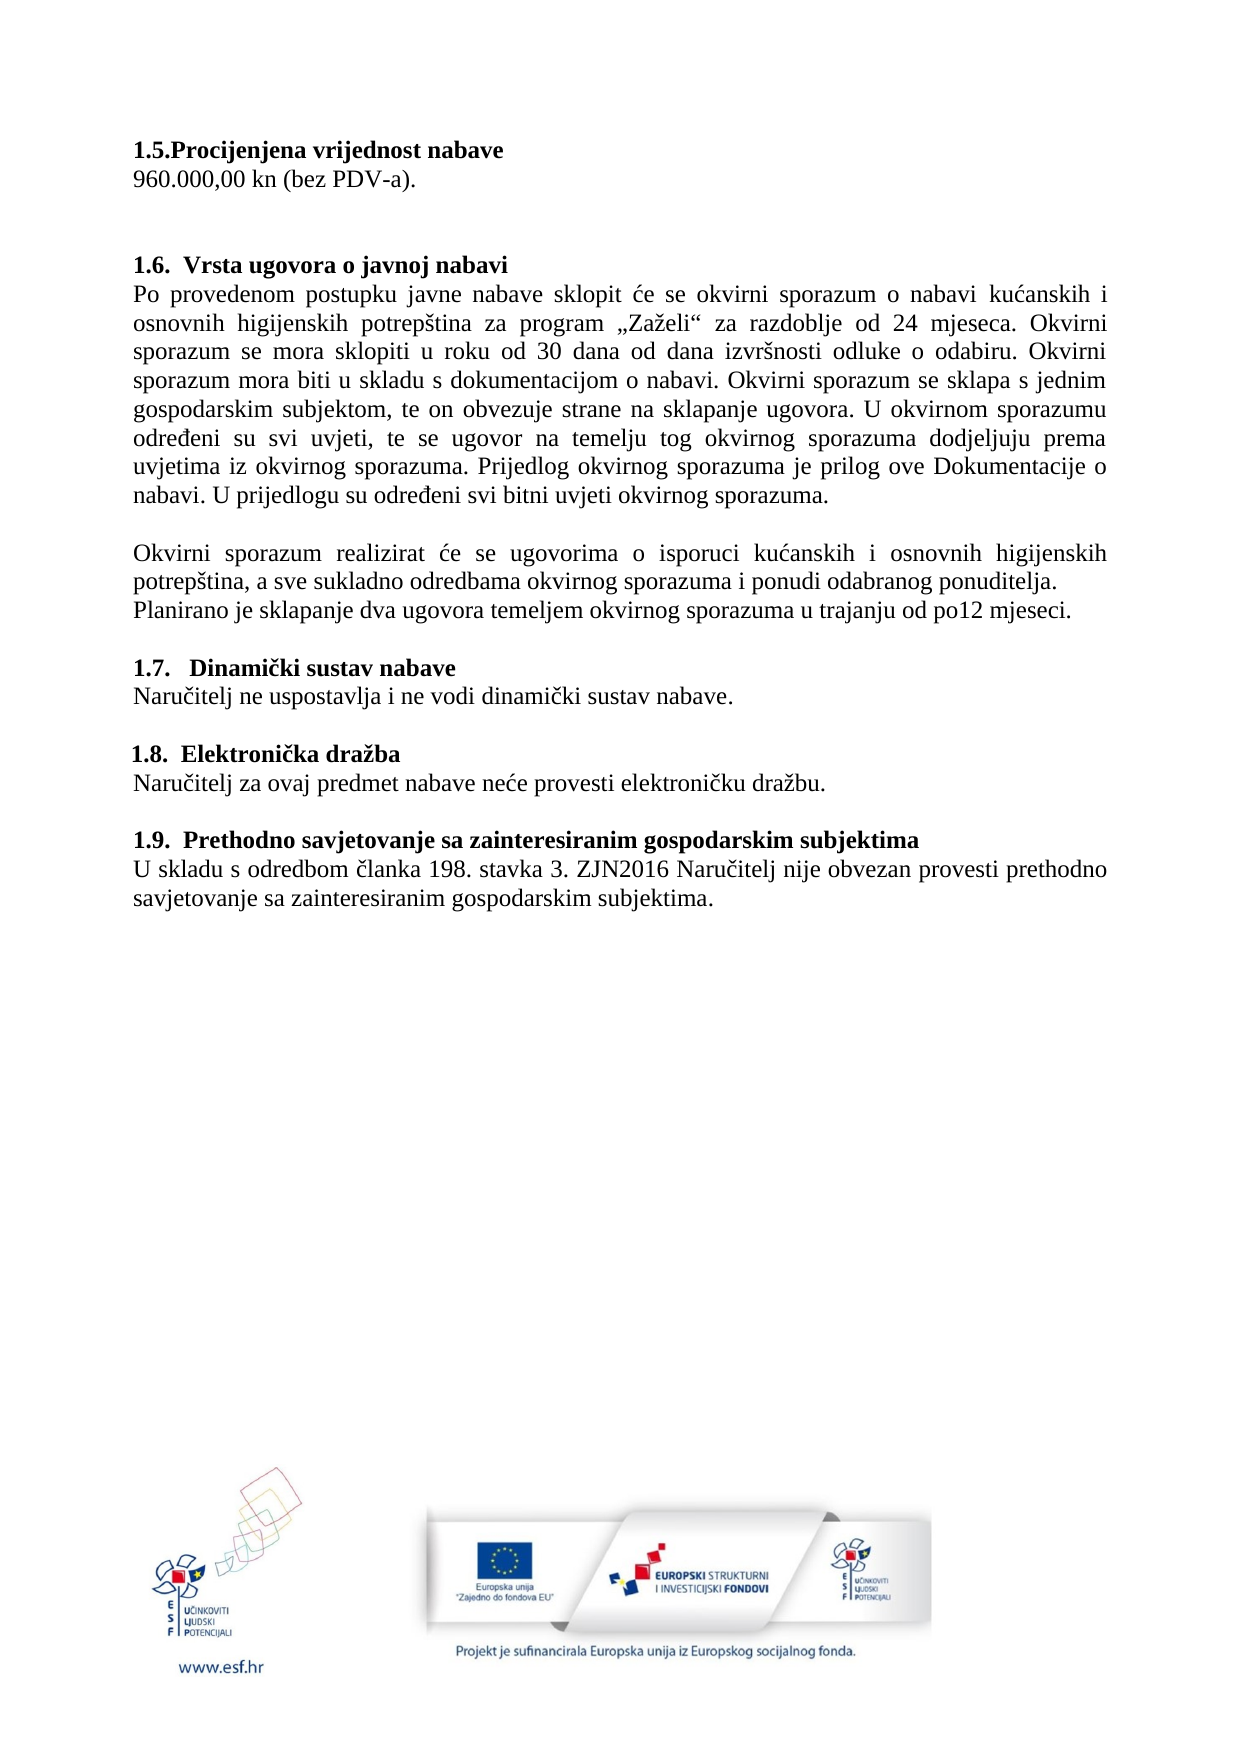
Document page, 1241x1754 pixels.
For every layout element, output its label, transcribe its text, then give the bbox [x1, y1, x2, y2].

text 1.9. Prethodno savjetovanje sa zainteresiranim gospodarskim subjektima [133, 825, 1108, 854]
text 960.000,00 kn (bez PDV-a). [133, 164, 1108, 193]
text Planirano je sklapanje dva ugovora temeljem okvirnog sporazuma u trajanju od po12 mjeseci. [133, 595, 1108, 624]
text Naručitelj ne uspostavlja i ne vodi dinamički sustav nabave. [133, 681, 1108, 710]
picture [148, 1464, 306, 1679]
picture [408, 1493, 947, 1679]
text 1.7. Dinamički sustav nabave [133, 653, 1108, 681]
text U skladu s odredbom članka 198. stavka 3. ZJN2016 Naručitelj nije obvezan provesti prethodno savjetovanje sa zainteresiranim gospodarskim subjektima. [133, 854, 1108, 911]
text 1.6. Vrsta ugovora o javnoj nabavi [133, 250, 1108, 279]
text 1.5.Procijenjena vrijednost nabave [133, 135, 1108, 164]
text Po provedenom postupku javne nabave sklopit će se okvirni sporazum o nabavi kućanskih i osnovnih higijenskih potrepština za program „Zaželi“ za razdoblje od 24 mjeseca. Okvirni sporazum se mora sklopiti u roku od 30 dana od dana izvršnosti odluke o odabiru. Okvirni sporazum mora biti u skladu s dokumentacijom o nabavi. Okvirni sporazum se sklapa s jednim gospodarskim subjektom, te on obvezuje strane na sklapanje ugovora. U okvirnom sporazumu određeni su svi uvjeti, te se ugovor na temelju tog okvirnog sporazuma dodjeljuju prema uvjetima iz okvirnog sporazuma. Prijedlog okvirnog sporazuma je prilog ove Dokumentacije o nabavi. U prijedlogu su određeni svi bitni uvjeti okvirnog sporazuma. [133, 279, 1108, 509]
text Okvirni sporazum realizirat će se ugovorima o isporuci kućanskih i osnovnih higijenskih potrepština, a sve sukladno odredbama okvirnog sporazuma i ponudi odabranog ponuditelja. [133, 538, 1108, 595]
text Naručitelj za ovaj predmet nabave neće provesti elektroničku dražbu. [133, 768, 1108, 796]
text 1.8. Elektronička dražba [118, 739, 1108, 768]
